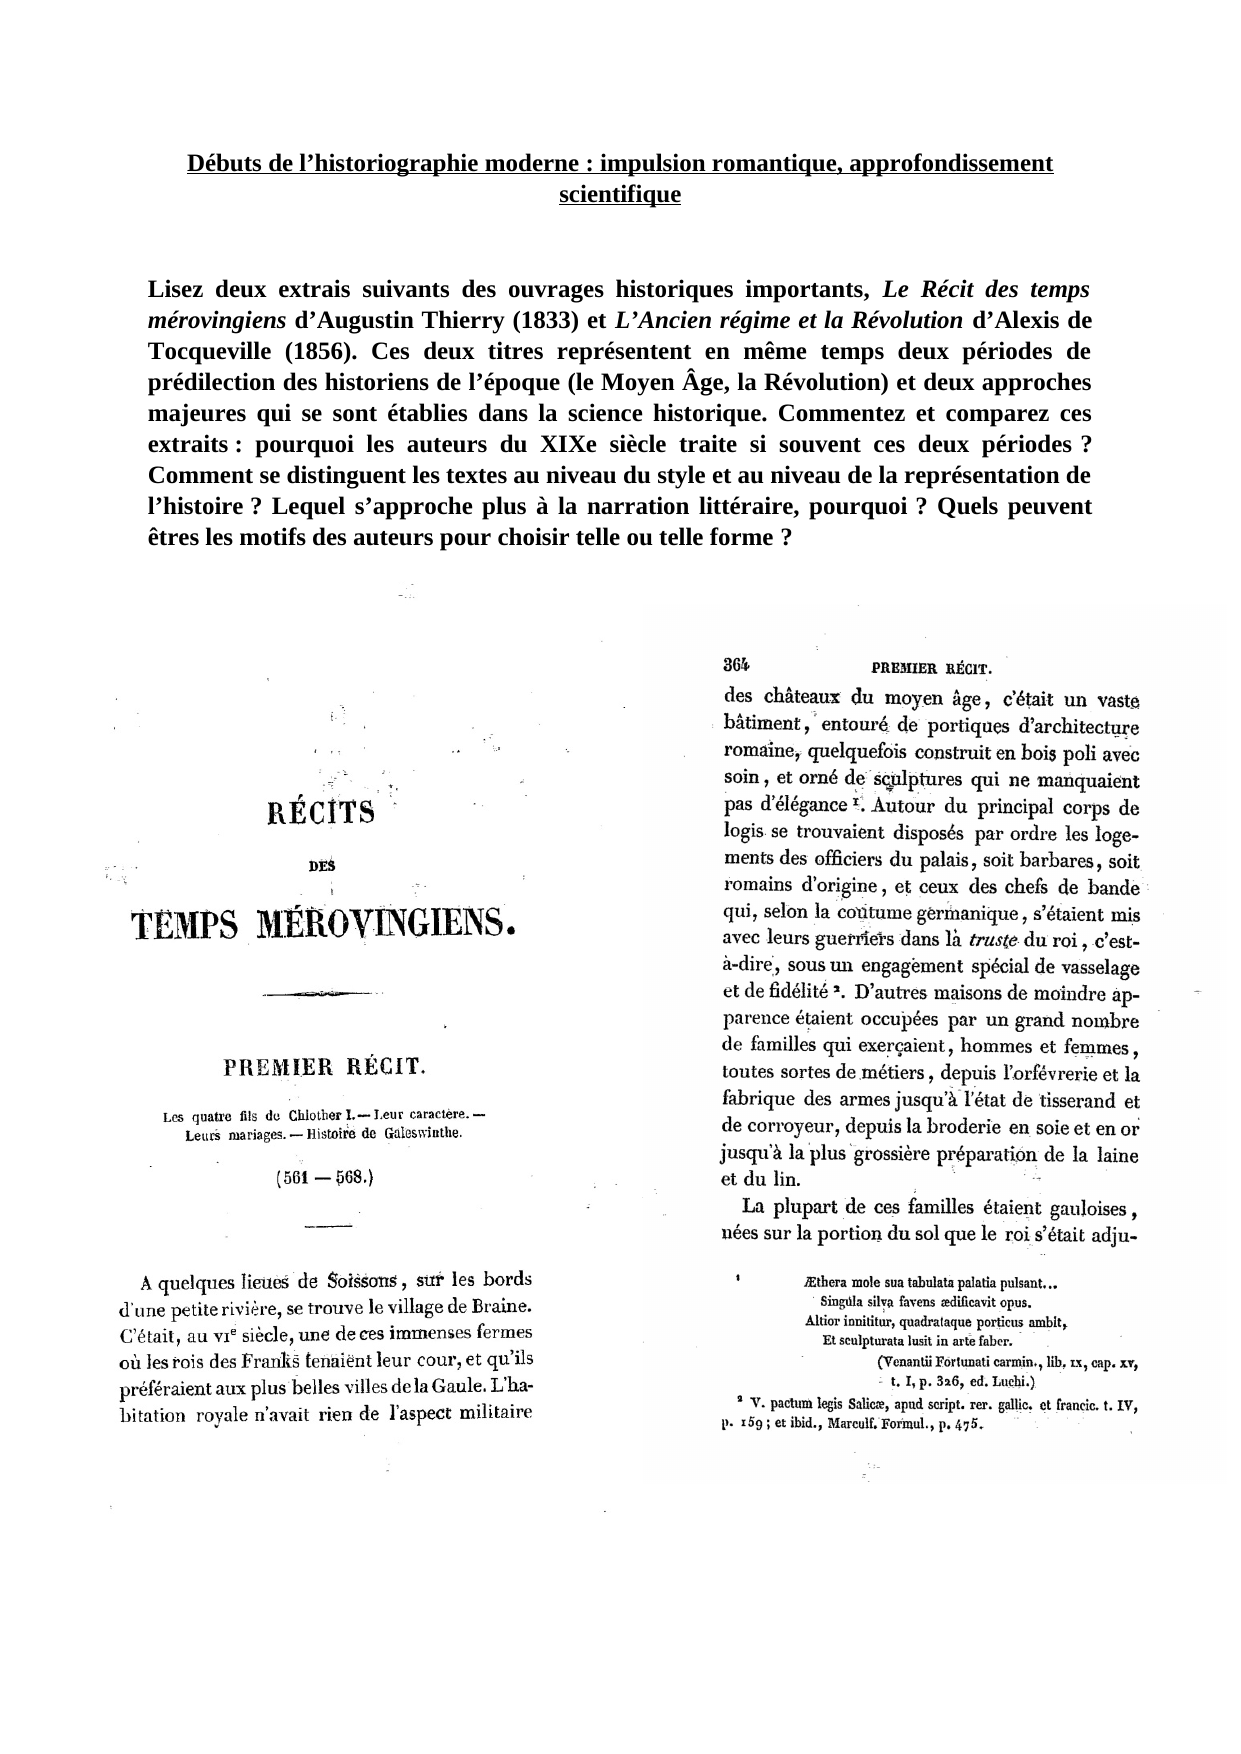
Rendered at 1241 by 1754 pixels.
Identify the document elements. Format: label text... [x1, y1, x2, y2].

picture [27, 581, 625, 1515]
text Débuts de l’historiographie moderne : impulsion romantique, approfondissement scientifique [148, 148, 1093, 207]
text Lisez deux extrais suivants des ouvrages historiques importants, Le Récit des temps mérovingiens d’Augustin Thierry (1833) et L’Ancien régime et la Révolution d’Alexis de Tocqueville (1856). Ces deux titres représentent en même temps deux périodes de prédilection des historiens de l’époque (le Moyen Âge, la Révolution) et deux approches majeures qui se sont établies dans la science historique. Commentez et comparez ces extraits : pourquoi les auteurs du XIXe siècle traite si souvent ces deux périodes ? Comment se distinguent les textes au niveau du style et au niveau de la représentation de l’histoire ? Lequel s’approche plus à la narration littéraire, pourquoi ? Quels peuvent êtres les motifs des auteurs pour choisir telle ou telle forme ? [148, 274, 1093, 551]
picture [642, 604, 1228, 1484]
